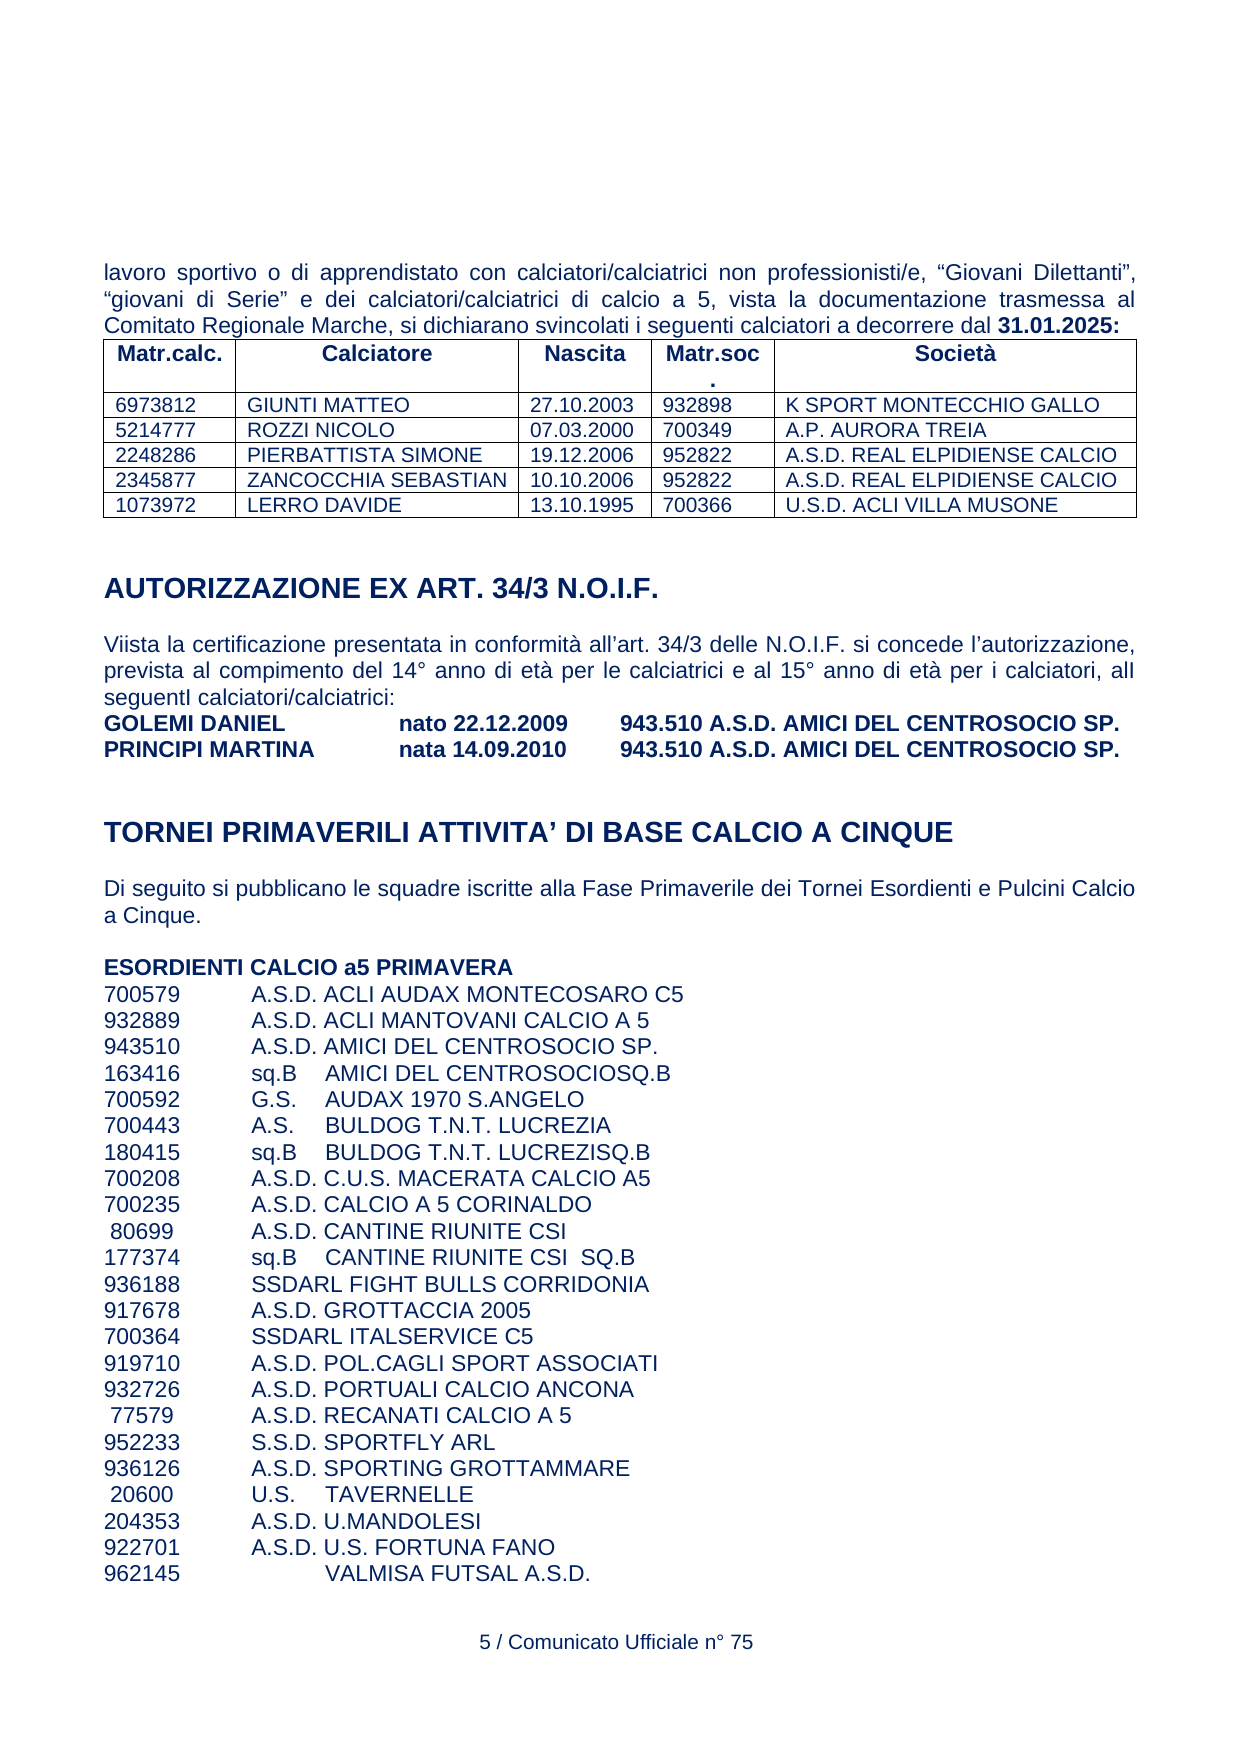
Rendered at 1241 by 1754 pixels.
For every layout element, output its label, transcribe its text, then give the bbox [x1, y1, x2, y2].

table_cell 952822 [652, 468, 774, 492]
table_cell ROZZI NICOLO [236, 418, 518, 442]
text 700443 A.S. BULDOG T.N.T. LUCREZIA [103, 1112, 1137, 1139]
table_cell ZANCOCCHIA SEBASTIAN [236, 468, 518, 492]
text AUTORIZZAZIONE EX ART. 34/3 N.O.I.F. [103, 571, 1137, 604]
text 700592 G.S. AUDAX 1970 S.ANGELO [103, 1086, 1137, 1112]
table_header Società [775, 340, 1136, 392]
table_cell 13.10.1995 [519, 493, 651, 517]
table_cell 1073972 [104, 493, 235, 517]
text 177374 sq.B CANTINE RIUNITE CSI SQ.B [103, 1244, 1137, 1271]
table_cell 700349 [652, 418, 774, 442]
text 919710 A.S.D. POL.CAGLI SPORT ASSOCIATI [103, 1349, 1137, 1376]
text 204353 A.S.D. U.MANDOLESI [103, 1508, 1137, 1534]
table_cell PIERBATTISTA SIMONE [236, 443, 518, 467]
text 952233 S.S.D. SPORTFLY ARL [103, 1429, 1137, 1455]
table_cell 07.03.2000 [519, 418, 651, 442]
text 932726 A.S.D. PORTUALI CALCIO ANCONA [103, 1376, 1137, 1402]
text 932889 A.S.D. ACLI MANTOVANI CALCIO A 5 [103, 1007, 1137, 1033]
text PRINCIPI MARTINA nata 14.09.2010 943.510 A.S.D. AMICI DEL CENTROSOCIO SP. [103, 736, 1137, 763]
text 700208 A.S.D. C.U.S. MACERATA CALCIO A5 [103, 1165, 1137, 1191]
text 700364 SSDARL ITALSERVICE C5 [103, 1323, 1137, 1349]
table_cell 10.10.2006 [519, 468, 651, 492]
text 962145 VALMISA FUTSAL A.S.D. [103, 1560, 1137, 1587]
table_cell LERRO DAVIDE [236, 493, 518, 517]
text Viista la certificazione presentata in conformità all’art. 34/3 delle N.O.I.F. si concede l’autorizzazione, prevista al compimento del 14° anno di età per le calciatrici e al 15° anno di età per i calciatori, alI seguentI calciatori/calciatrici: [103, 631, 1137, 710]
text 943510 A.S.D. AMICI DEL CENTROSOCIO SP. [103, 1033, 1137, 1060]
text 922701 A.S.D. U.S. FORTUNA FANO [103, 1534, 1137, 1560]
table_cell 2248286 [104, 443, 235, 467]
table_cell 19.12.2006 [519, 443, 651, 467]
table_cell K SPORT MONTECCHIO GALLO [775, 393, 1136, 417]
table_cell 700366 [652, 493, 774, 517]
table_cell A.S.D. REAL ELPIDIENSE CALCIO [775, 443, 1136, 467]
text ESORDIENTI CALCIO a5 PRIMAVERA [103, 954, 1137, 981]
table_cell 6973812 [104, 393, 235, 417]
text 180415 sq.B BULDOG T.N.T. LUCREZISQ.B [103, 1139, 1137, 1165]
table_cell 5214777 [104, 418, 235, 442]
table_cell A.P. AURORA TREIA [775, 418, 1136, 442]
text TORNEI PRIMAVERILI ATTIVITA’ DI BASE CALCIO A CINQUE [103, 815, 1137, 849]
table_cell A.S.D. REAL ELPIDIENSE CALCIO [775, 468, 1136, 492]
text 917678 A.S.D. GROTTACCIA 2005 [103, 1297, 1137, 1323]
text Di seguito si pubblicano le squadre iscritte alla Fase Primaverile dei Tornei Esordienti e Pulcini Calcio a Cinque. [103, 875, 1137, 928]
table_header Matr.calc. [104, 340, 235, 392]
table_header Matr.soc. [652, 340, 774, 392]
table_cell U.S.D. ACLI VILLA MUSONE [775, 493, 1136, 517]
text 936126 A.S.D. SPORTING GROTTAMMARE [103, 1455, 1137, 1481]
table_cell 932898 [652, 393, 774, 417]
table_cell GIUNTI MATTEO [236, 393, 518, 417]
text 700235 A.S.D. CALCIO A 5 CORINALDO [103, 1191, 1137, 1218]
text 20600 U.S. TAVERNELLE [103, 1481, 1137, 1508]
table_header Calciatore [236, 340, 518, 392]
table_cell 952822 [652, 443, 774, 467]
text 700579 A.S.D. ACLI AUDAX MONTECOSARO C5 [103, 981, 1137, 1007]
table_cell 2345877 [104, 468, 235, 492]
text 77579 A.S.D. RECANATI CALCIO A 5 [103, 1402, 1137, 1429]
text GOLEMI DANIEL nato 22.12.2009 943.510 A.S.D. AMICI DEL CENTROSOCIO SP. [103, 710, 1137, 736]
table_cell 27.10.2003 [519, 393, 651, 417]
table_header Nascita [519, 340, 651, 392]
text 936188 SSDARL FIGHT BULLS CORRIDONIA [103, 1271, 1137, 1297]
text 163416 sq.B AMICI DEL CENTROSOCIOSQ.B [103, 1060, 1137, 1086]
text lavoro sportivo o di apprendistato con calciatori/calciatrici non professionisti/e, “Giovani Dilettanti”, “giovani di Serie” e dei calciatori/calciatrici di calcio a 5, vista la documentazione trasmessa al Comitato Regionale Marche, si dichiarano svincolati i seguenti calciatori a decorrere dal 31.01.2025: [103, 259, 1137, 338]
text 80699 A.S.D. CANTINE RIUNITE CSI [103, 1218, 1137, 1244]
